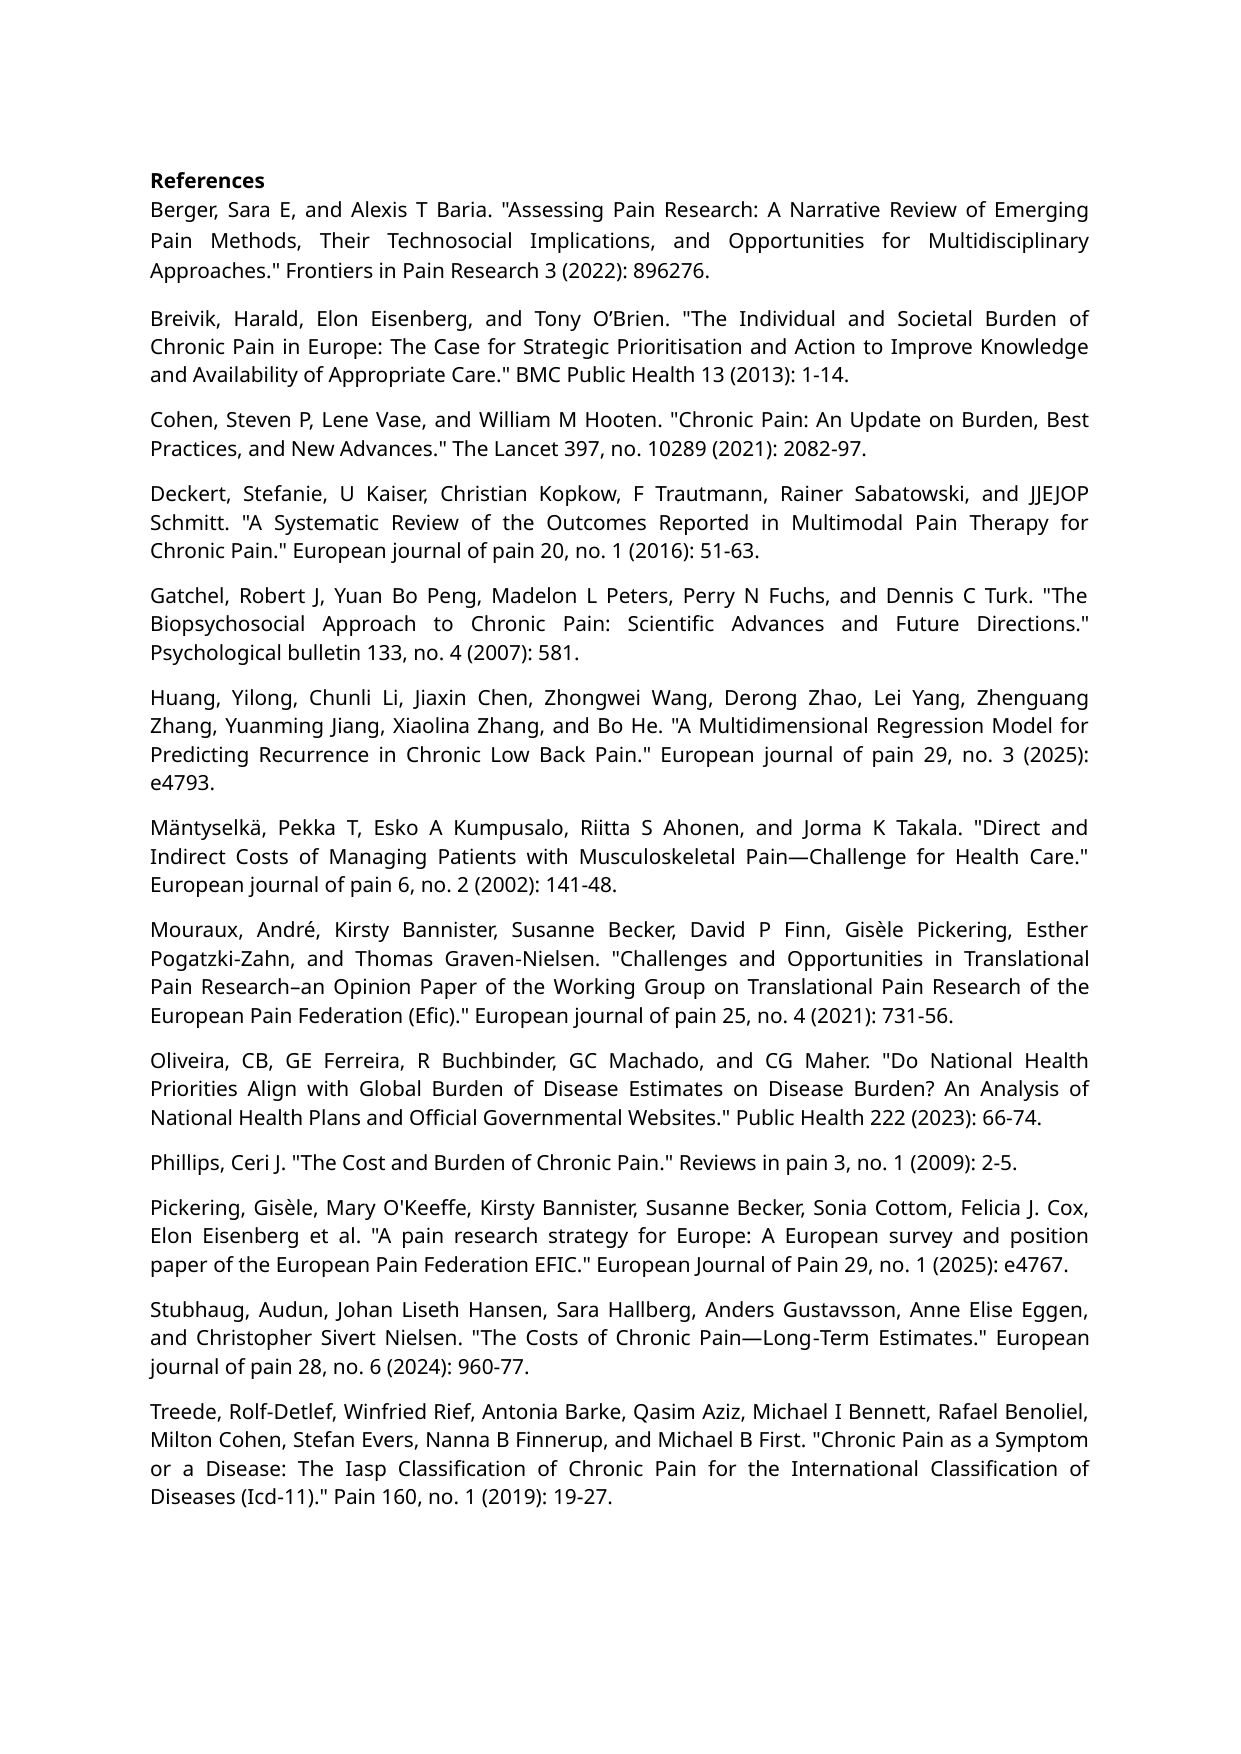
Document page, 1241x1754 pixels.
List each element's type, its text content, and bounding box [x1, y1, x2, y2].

subtitle References [150, 167, 1090, 195]
text Pickering, Gisèle, Mary O'Keeffe, Kirsty Bannister, Susanne Becker, Sonia Cottom, Felicia J. Cox, Elon Eisenberg et al. "A pain research strategy for Europe: A European survey and position paper of the European Pain Federation EFIC." European Journal of Pain 29, no. 1 (2025): e4767. [150, 1193, 1090, 1278]
text Mäntyselkä, Pekka T, Esko A Kumpusalo, Riitta S Ahonen, and Jorma K Takala. "Direct and Indirect Costs of Managing Patients with Musculoskeletal Pain—Challenge for Health Care." European journal of pain 6, no. 2 (2002): 141-48. [150, 813, 1090, 899]
text Oliveira, CB, GE Ferreira, R Buchbinder, GC Machado, and CG Maher. "Do National Health Priorities Align with Global Burden of Disease Estimates on Disease Burden? An Analysis of National Health Plans and Official Governmental Websites." Public Health 222 (2023): 66-74. [150, 1046, 1090, 1131]
text Breivik, Harald, Elon Eisenberg, and Tony O’Brien. "The Individual and Societal Burden of Chronic Pain in Europe: The Case for Strategic Prioritisation and Action to Improve Knowledge and Availability of Appropriate Care." BMC Public Health 13 (2013): 1-14. [150, 304, 1090, 389]
text Huang, Yilong, Chunli Li, Jiaxin Chen, Zhongwei Wang, Derong Zhao, Lei Yang, Zhenguang Zhang, Yuanming Jiang, Xiaolina Zhang, and Bo He. "A Multidimensional Regression Model for Predicting Recurrence in Chronic Low Back Pain." European journal of pain 29, no. 3 (2025): e4793. [150, 683, 1090, 797]
text Berger, Sara E, and Alexis T Baria. "Assessing Pain Research: A Narrative Review of Emerging Pain Methods, Their Technosocial Implications, and Opportunities for Multidisciplinary Approaches." Frontiers in Pain Research 3 (2022): 896276. [150, 195, 1090, 285]
text Cohen, Steven P, Lene Vase, and William M Hooten. "Chronic Pain: An Update on Burden, Best Practices, and New Advances." The Lancet 397, no. 10289 (2021): 2082-97. [150, 406, 1090, 462]
text Gatchel, Robert J, Yuan Bo Peng, Madelon L Peters, Perry N Fuchs, and Dennis C Turk. "The Biopsychosocial Approach to Chronic Pain: Scientific Advances and Future Directions." Psychological bulletin 133, no. 4 (2007): 581. [150, 581, 1090, 666]
text Deckert, Stefanie, U Kaiser, Christian Kopkow, F Trautmann, Rainer Sabatowski, and JJEJOP Schmitt. "A Systematic Review of the Outcomes Reported in Multimodal Pain Therapy for Chronic Pain." European journal of pain 20, no. 1 (2016): 51-63. [150, 479, 1090, 564]
text Phillips, Ceri J. "The Cost and Burden of Chronic Pain." Reviews in pain 3, no. 1 (2009): 2-5. [150, 1148, 1090, 1176]
text Treede, Rolf-Detlef, Winfried Rief, Antonia Barke, Qasim Aziz, Michael I Bennett, Rafael Benoliel, Milton Cohen, Stefan Evers, Nanna B Finnerup, and Michael B First. "Chronic Pain as a Symptom or a Disease: The Iasp Classification of Chronic Pain for the International Classification of Diseases (Icd-11)." Pain 160, no. 1 (2019): 19-27. [150, 1397, 1090, 1511]
text Mouraux, André, Kirsty Bannister, Susanne Becker, David P Finn, Gisèle Pickering, Esther Pogatzki‐Zahn, and Thomas Graven‐Nielsen. "Challenges and Opportunities in Translational Pain Research–an Opinion Paper of the Working Group on Translational Pain Research of the European Pain Federation (Efic)." European journal of pain 25, no. 4 (2021): 731-56. [150, 916, 1090, 1029]
text Stubhaug, Audun, Johan Liseth Hansen, Sara Hallberg, Anders Gustavsson, Anne Elise Eggen, and Christopher Sivert Nielsen. "The Costs of Chronic Pain—Long‐Term Estimates." European journal of pain 28, no. 6 (2024): 960-77. [150, 1295, 1090, 1380]
